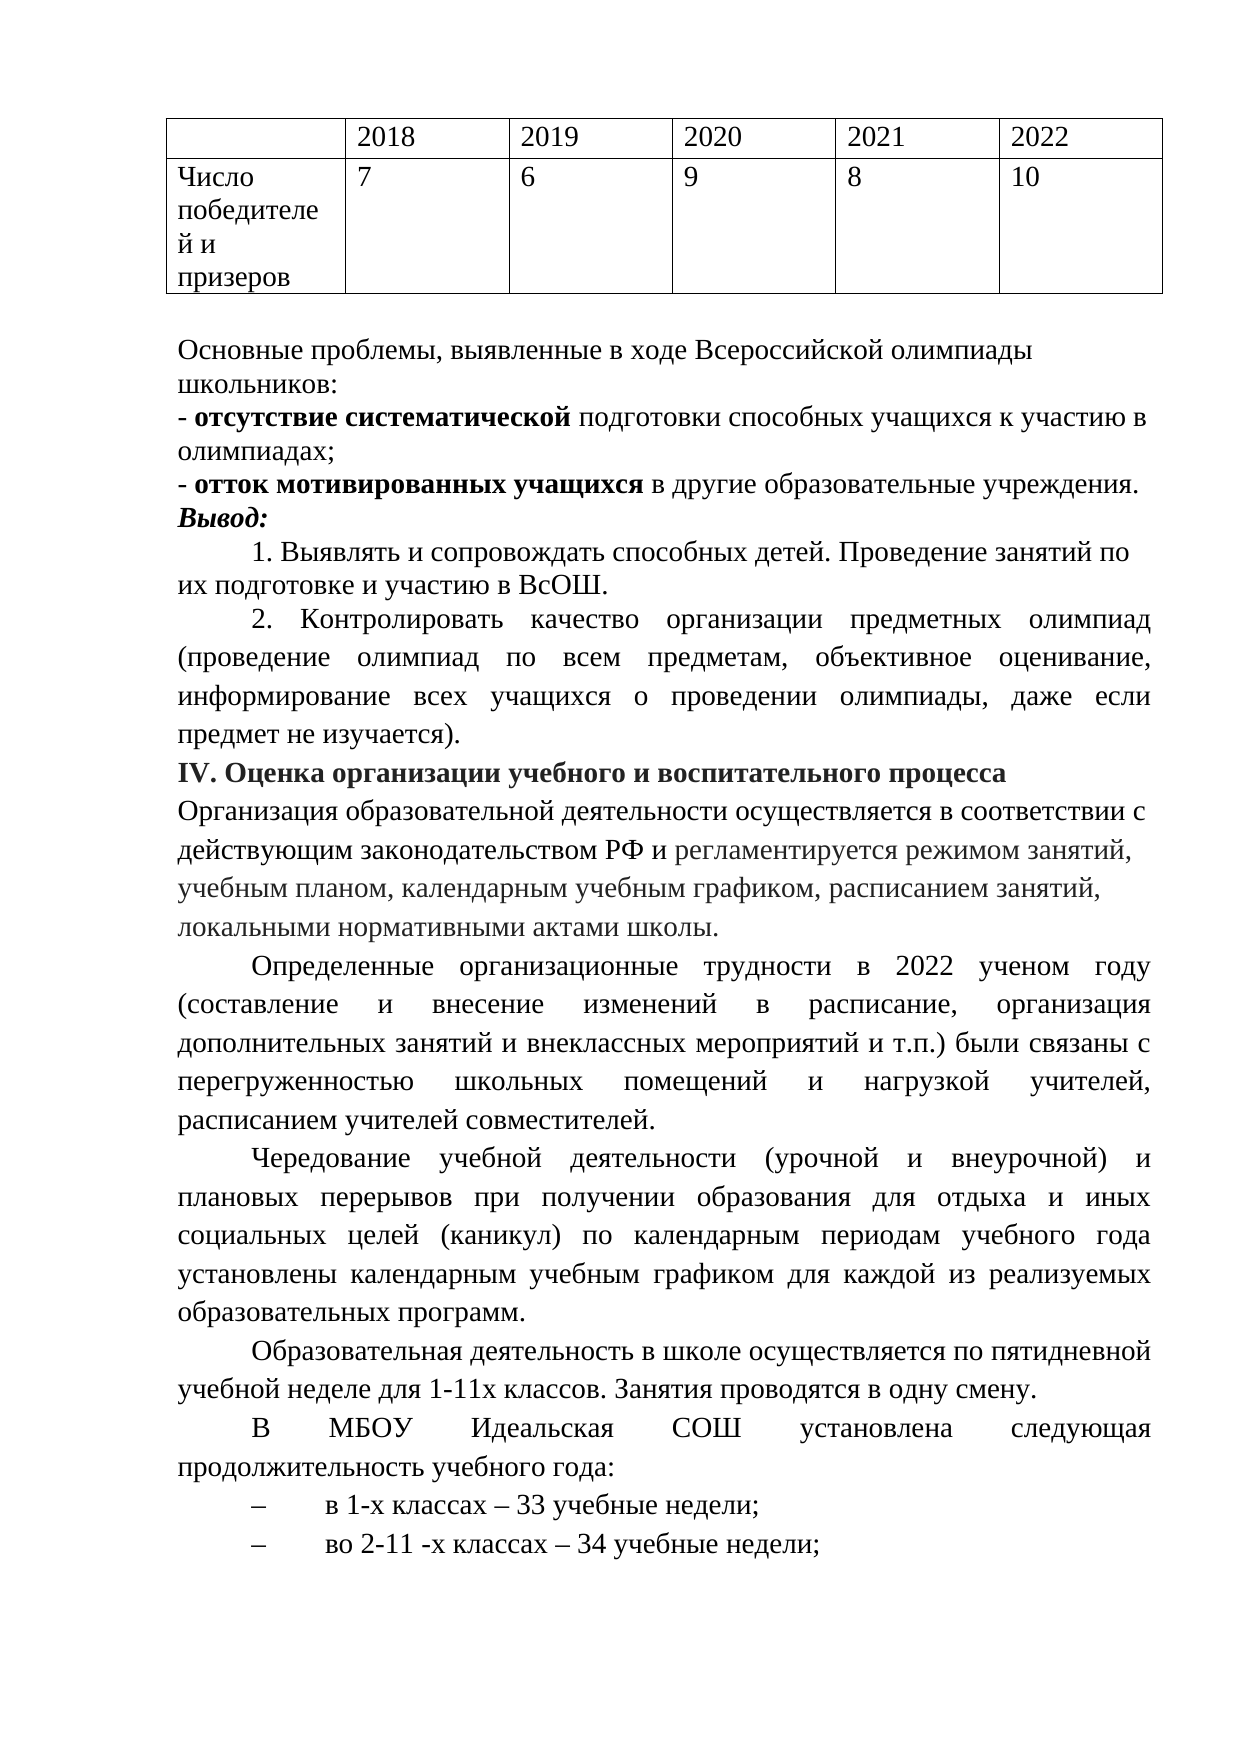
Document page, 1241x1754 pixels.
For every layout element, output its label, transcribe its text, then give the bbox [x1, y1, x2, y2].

table_header [167, 119, 345, 158]
table_header 2018 [346, 119, 509, 158]
table_cell 9 [673, 159, 835, 293]
text 2. Контролировать качество организации предметных олимпиад (проведение олимпиад по всем предметам, объективное оценивание, информирование всех учащихся о проведении олимпиады, даже если предмет не изучается). [177, 601, 1152, 750]
table_cell 8 [836, 159, 999, 293]
text – в 1-х классах – 33 учебные недели; [177, 1487, 1152, 1521]
text – во 2-11 -х классах – 34 учебные недели; [177, 1526, 1152, 1559]
table_header 2020 [673, 119, 835, 158]
text Определенные организационные трудности в 2022 ученом году (составление и внесение изменений в расписание, организация дополнительных занятий и внеклассных мероприятий и т.п.) были связаны с перегруженностью школьных помещений и нагрузкой учителей, расписанием учителей совместителей. [177, 948, 1152, 1135]
table_cell 7 [346, 159, 509, 293]
text Чередование учебной деятельности (урочной и внеурочной) и плановых перерывов при получении образования для отдыха и иных социальных целей (каникул) по календарным периодам учебного года установлены календарным учебным графиком для каждой из реализуемых образовательных программ. [177, 1140, 1152, 1328]
text Вывод: [177, 500, 1152, 534]
text В МБОУ Идеальская СОШ установлена следующая продолжительность учебного года: [177, 1410, 1152, 1482]
text - отсутствие систематической подготовки способных учащихся к участию в олимпиадах; [177, 399, 1152, 467]
text IV. Оценка организации учебного и воспитательного процесса [177, 755, 1152, 788]
table_cell Число победителей и призеров [167, 159, 345, 293]
table_header 2022 [1000, 119, 1162, 158]
table_header 2019 [510, 119, 672, 158]
text Образовательная деятельность в школе осуществляется по пятидневной учебной неделе для 1-11х классов. Занятия проводятся в одну смену. [177, 1333, 1152, 1405]
text Основные проблемы, выявленные в ходе Всероссийской олимпиады школьников: [177, 332, 1152, 399]
table_cell 10 [1000, 159, 1162, 293]
table_header 2021 [836, 119, 999, 158]
table_cell 6 [510, 159, 672, 293]
text Организация образовательной деятельности осуществляется в соответствии с действующим законодательством РФ и регламентируется режимом занятий, учебным планом, календарным учебным графиком, расписанием занятий, локальными нормативными актами школы. [177, 793, 1152, 943]
text 1. Выявлять и сопровождать способных детей. Проведение занятий по их подготовке и участию в ВсОШ. [177, 534, 1152, 601]
text - отток мотивированных учащихся в другие образовательные учреждения. [177, 467, 1152, 500]
